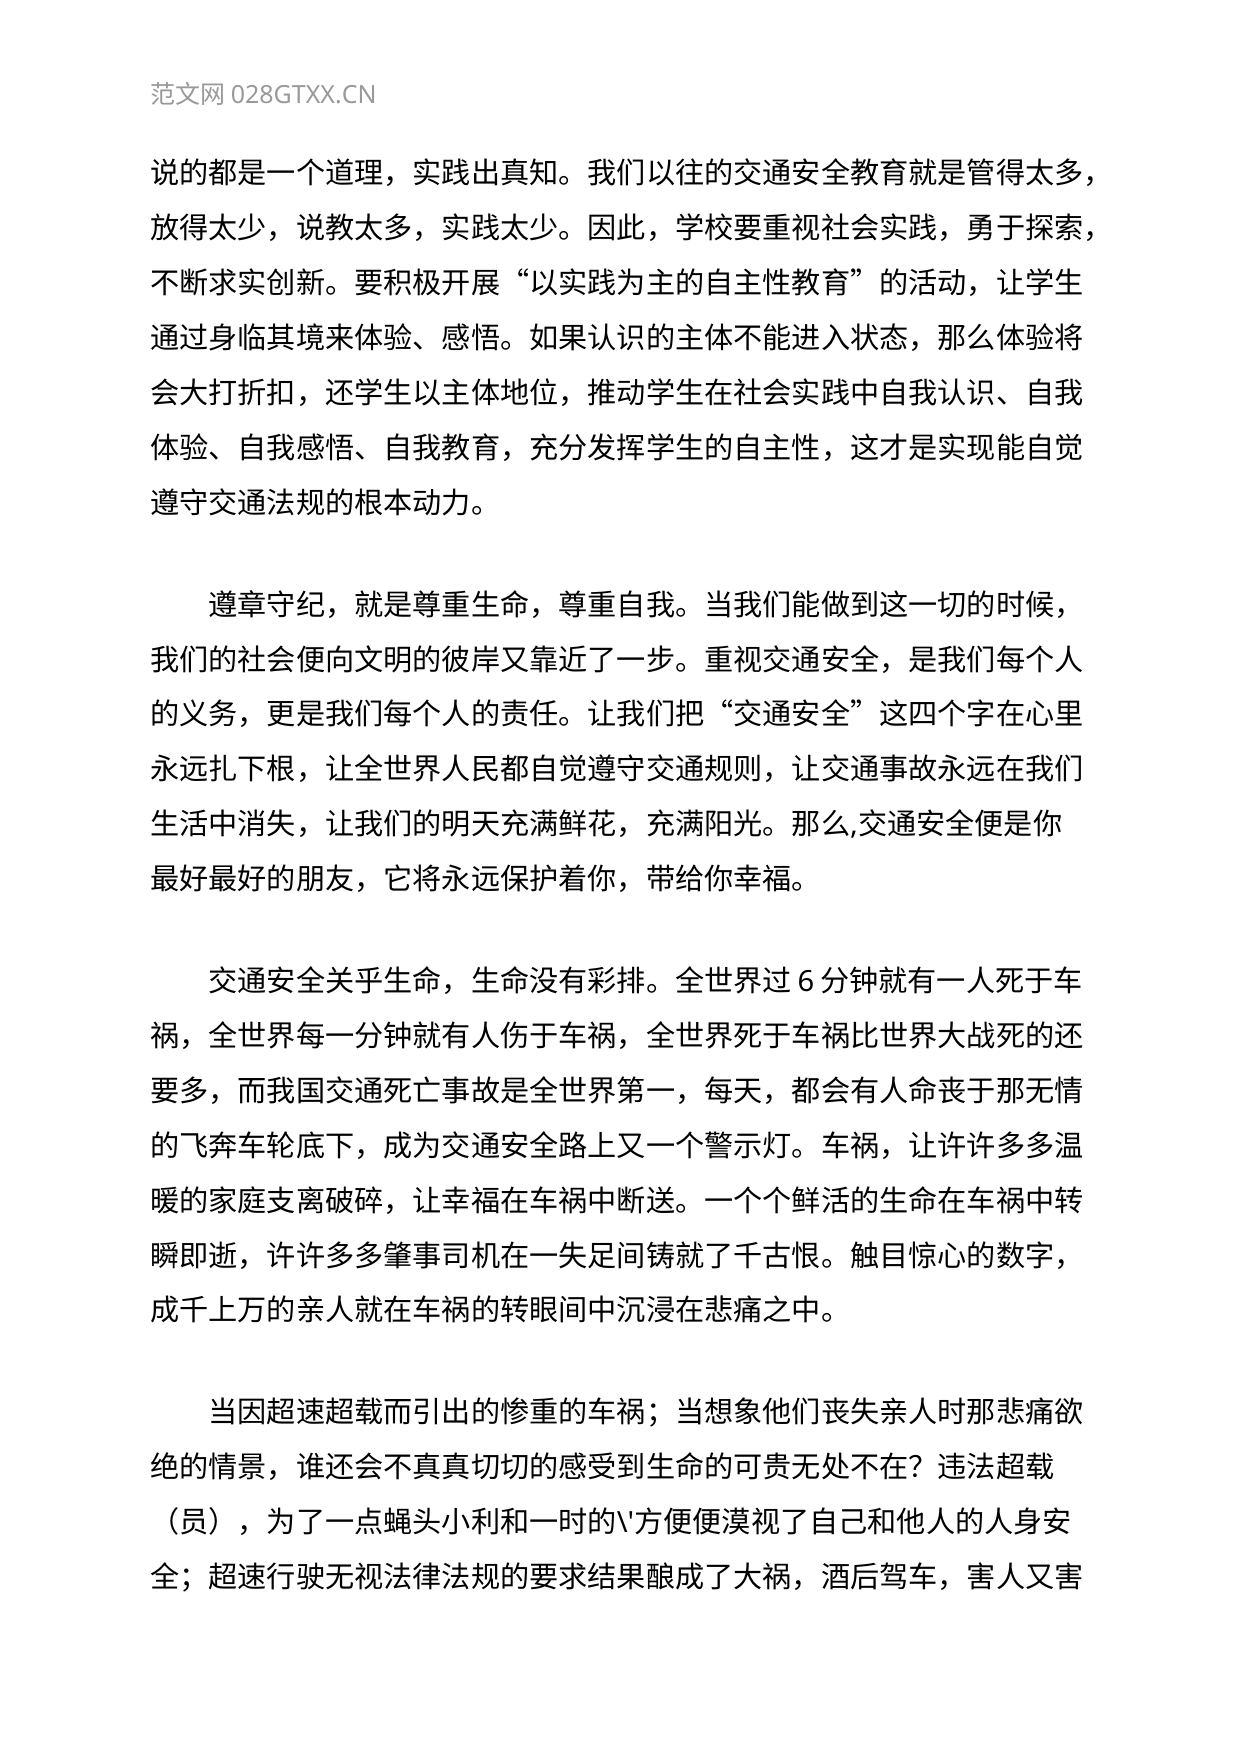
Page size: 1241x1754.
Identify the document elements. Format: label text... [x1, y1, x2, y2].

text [150, 150, 1090, 522]
text 遵章守纪，就是尊重生命，尊重自我。当我们能做到这一切的时候，我们的社会便向文明的彼岸又靠近了一步。重视交通安全，是我们每个人的义务，更是我们每个人的责任。让我们把“交通安全”这四个字在心里永远扎下根，让全世界人民都自觉遵守交通规则，让交通事故永远在我们生活中消失，让我们的明天充满鲜花，充满阳光。那么,交通安全便是你最好最好的朋友，它将永远保护着你，带给你幸福。 [150, 581, 1090, 898]
text 交通安全关乎生命，生命没有彩排。全世界过6分钟就有一人死于车祸，全世界每一分钟就有人伤于车祸，全世界死于车祸比世界大战死的还要多，而我国交通死亡事故是全世界第一，每天，都会有人命丧于那无情的飞奔车轮底下，成为交通安全路上又一个警示灯。车祸，让许许多多温暖的家庭支离破碎，让幸福在车祸中断送。一个个鲜活的生命在车祸中转瞬即逝，许许多多肇事司机在一失足间铸就了千古恨。触目惊心的数字，成千上万的亲人就在车祸的转眼间中沉浸在悲痛之中。 [150, 957, 1090, 1329]
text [150, 1389, 1090, 1596]
